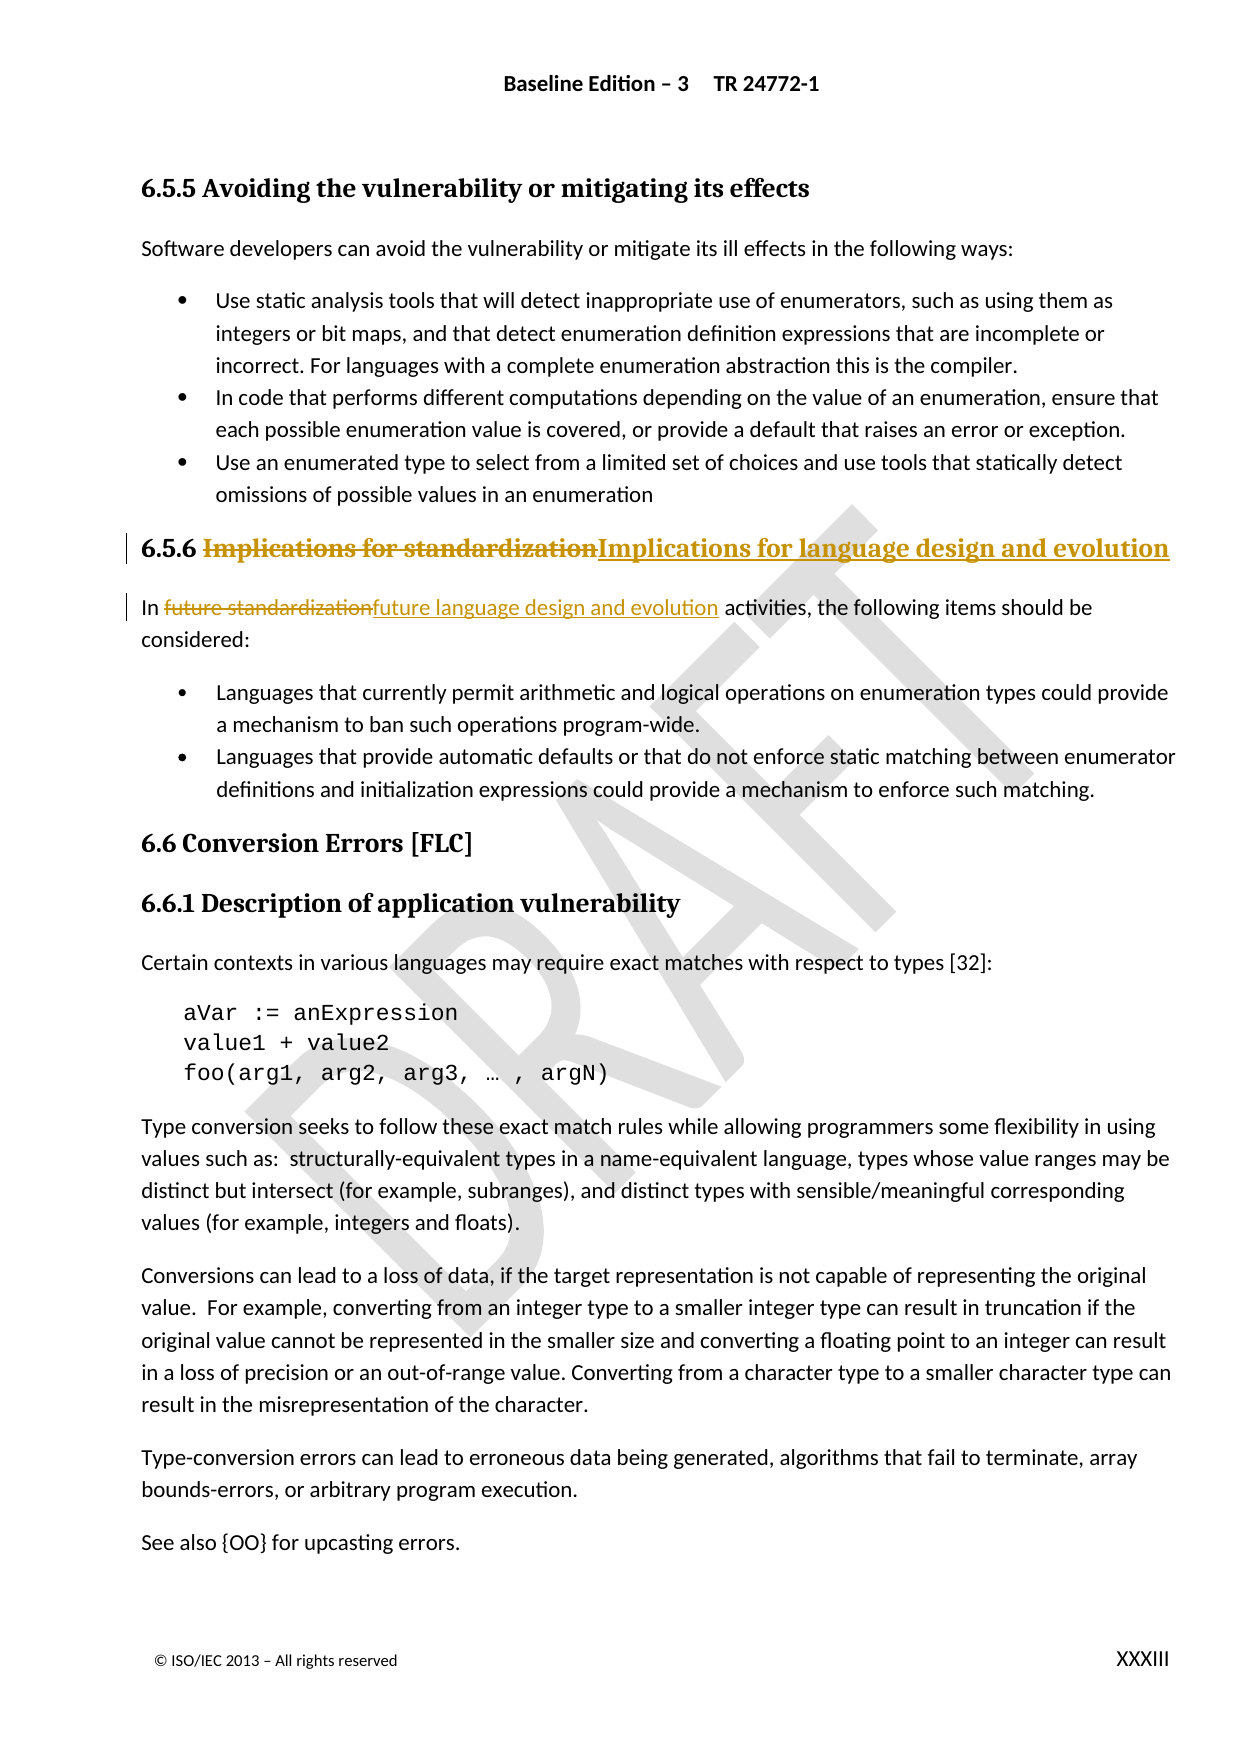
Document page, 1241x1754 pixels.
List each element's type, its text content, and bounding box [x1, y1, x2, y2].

text Software developers can avoid the vulnerability or mitigate its ill effects in the following ways: [141, 234, 1182, 262]
text Conversions can lead to a loss of data, if the target representation is not capable of representing the original value. For example, converting from an integer type to a smaller integer type can result in truncation if the original value cannot be represented in the smaller size and converting a floating point to an integer can result in a loss of precision or an out-of-range value. Converting from a character type to a smaller character type can result in the misrepresentation of the character. [141, 1261, 1182, 1418]
subtitle 6.5.6 [141, 533, 1182, 564]
subtitle 6.6.1 Description of application vulnerability [141, 888, 1182, 919]
list Use static analysis tools that will detect inappropriate use of enumerators, such as using them as integers or bit maps, and that detect enumeration definition expressions that are incomplete or incorrect. For languages with a complete enumeration abstraction this is the compiler. [178, 287, 1182, 379]
text aVar := anExpression [183, 1002, 1182, 1027]
text Type conversion seeks to follow these exact match rules while allowing programmers some flexibility in using values such as: structurally-equivalent types in a name-equivalent language, types whose value ranges may be distinct but intersect (for example, subranges), and distinct types with sensible/meaningful corresponding values (for example, integers and floats). [141, 1112, 1182, 1236]
list In code that performs different computations depending on the value of an enumeration, ensure that each possible enumeration value is covered, or provide a default that raises an error or exception. [178, 383, 1182, 443]
subtitle 6.5.5 Avoiding the vulnerability or mitigating its effects [141, 173, 1182, 205]
list Languages that currently permit arithmetic and logical operations on enumeration types could provide a mechanism to ban such operations program-wide. [178, 678, 1182, 738]
text foo(arg1, arg2, arg3, … , argN) [183, 1061, 1182, 1087]
list Use an enumerated type to select from a limited set of choices and use tools that statically detect omissions of possible values in an enumeration [178, 448, 1182, 508]
text Certain contexts in various languages may require exact matches with respect to types [32]: [141, 948, 1182, 977]
text See also {OO} for upcasting errors. [141, 1528, 1182, 1556]
subtitle 6.6 Conversion Errors [FLC] [141, 828, 1182, 859]
text Type-conversion errors can lead to erroneous data being generated, algorithms that fail to terminate, array bounds-errors, or arbitrary program execution. [141, 1443, 1182, 1503]
list Languages that provide automatic defaults or that do not enforce static matching between enumerator definitions and initialization expressions could provide a mechanism to enforce such matching. [178, 742, 1182, 803]
text value1 + value2 [183, 1031, 1182, 1057]
text In activities, the following items should be considered: [141, 593, 1182, 653]
